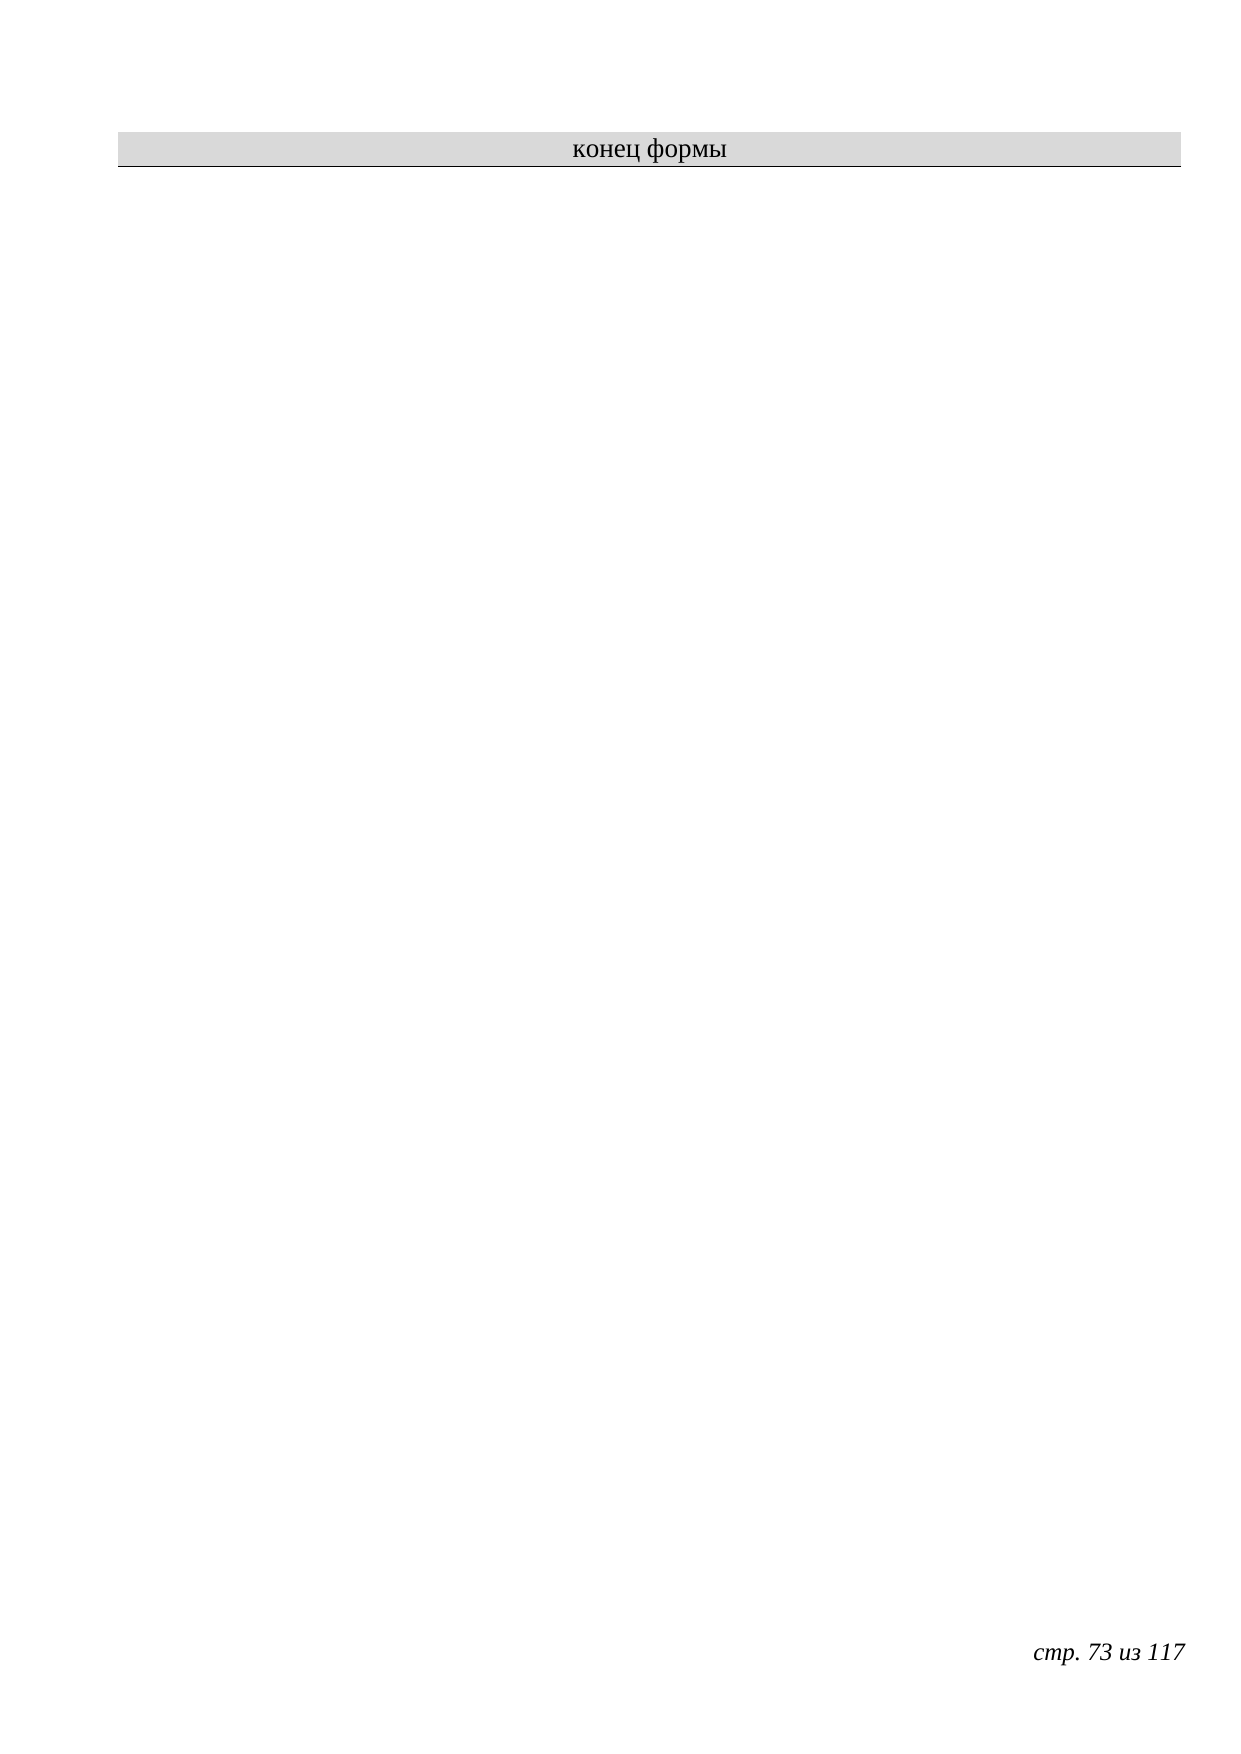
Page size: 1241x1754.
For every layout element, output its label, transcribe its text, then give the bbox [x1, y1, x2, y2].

text конец формы [118, 132, 1181, 166]
